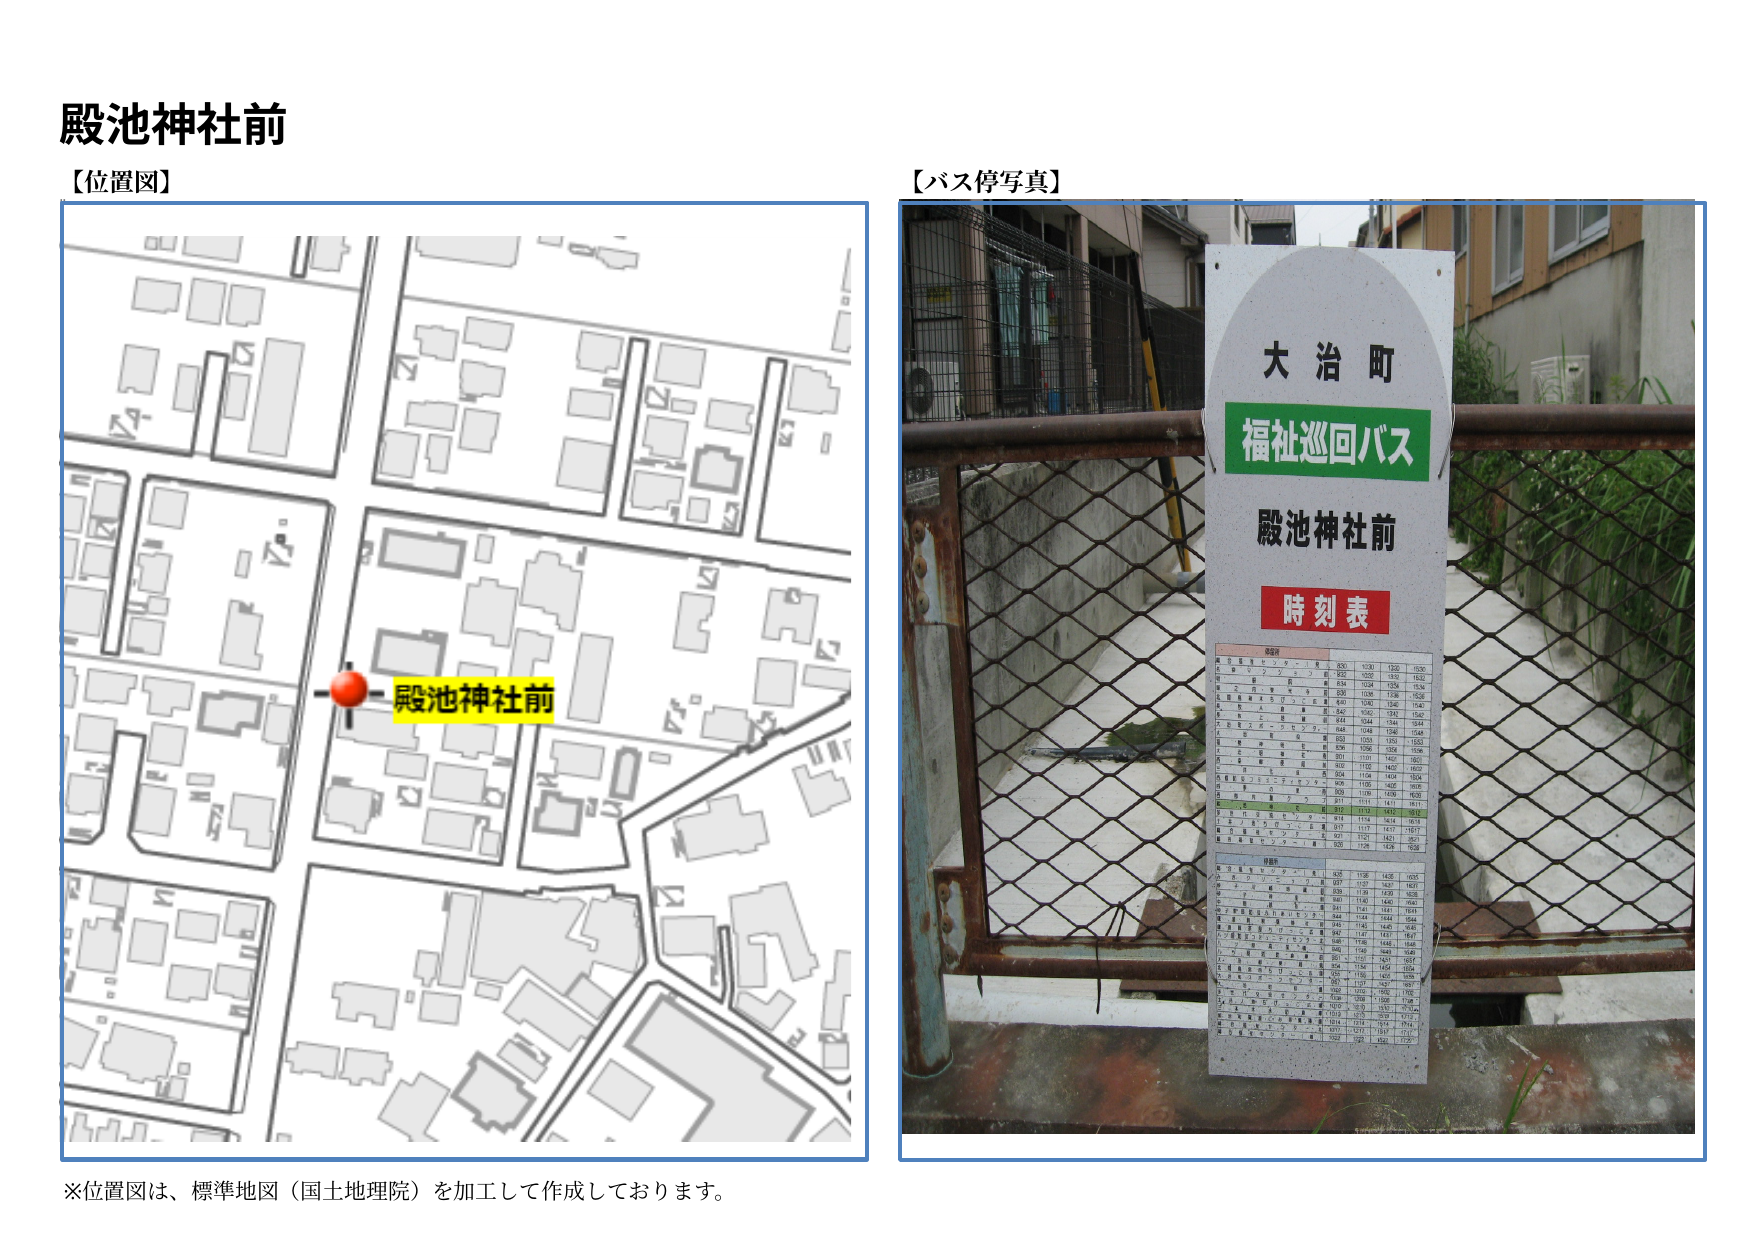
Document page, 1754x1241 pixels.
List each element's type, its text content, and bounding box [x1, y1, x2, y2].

text 【バス停写真】 [899, 162, 1695, 199]
picture [64, 236, 852, 1142]
picture [902, 205, 1695, 1134]
text 【位置図】 [59, 162, 855, 199]
